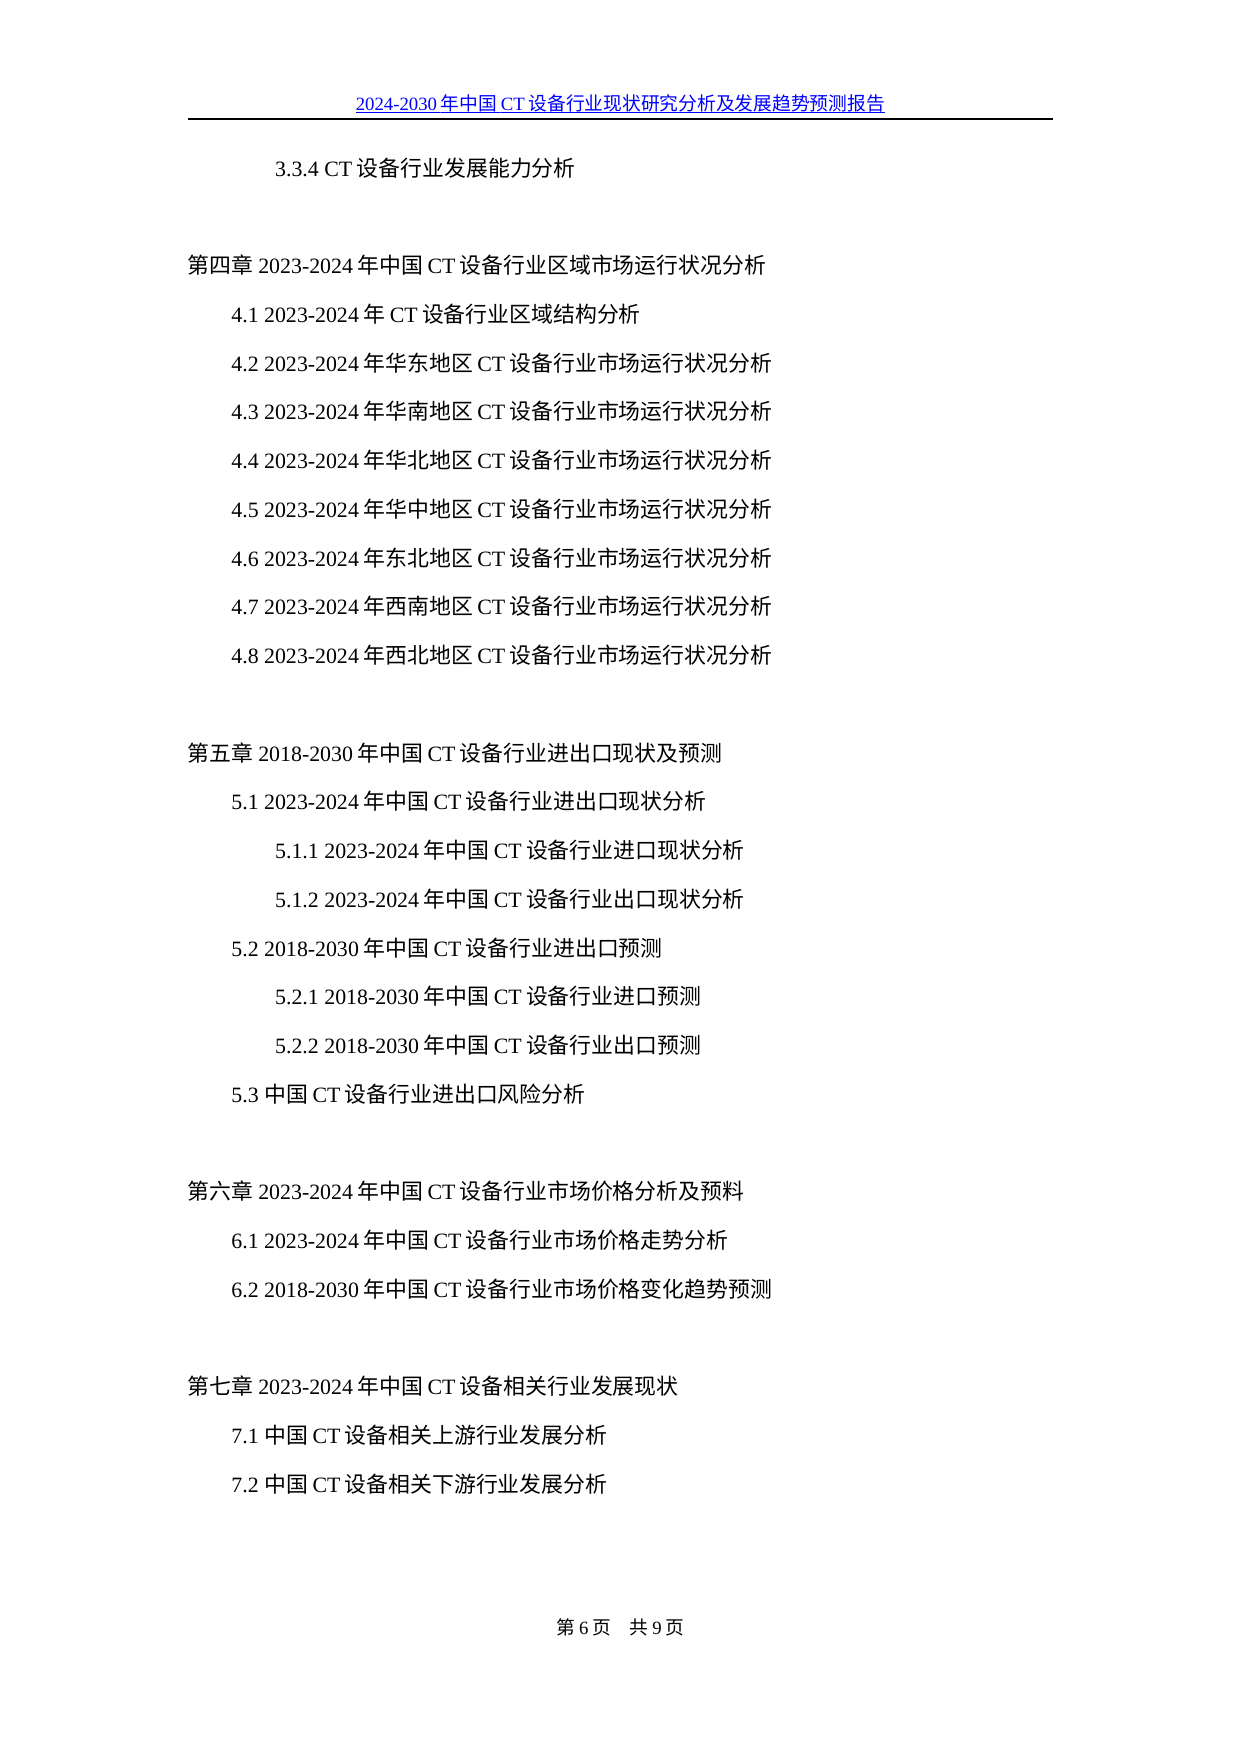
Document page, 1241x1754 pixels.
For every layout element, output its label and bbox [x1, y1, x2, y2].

text [187, 150, 1053, 1499]
